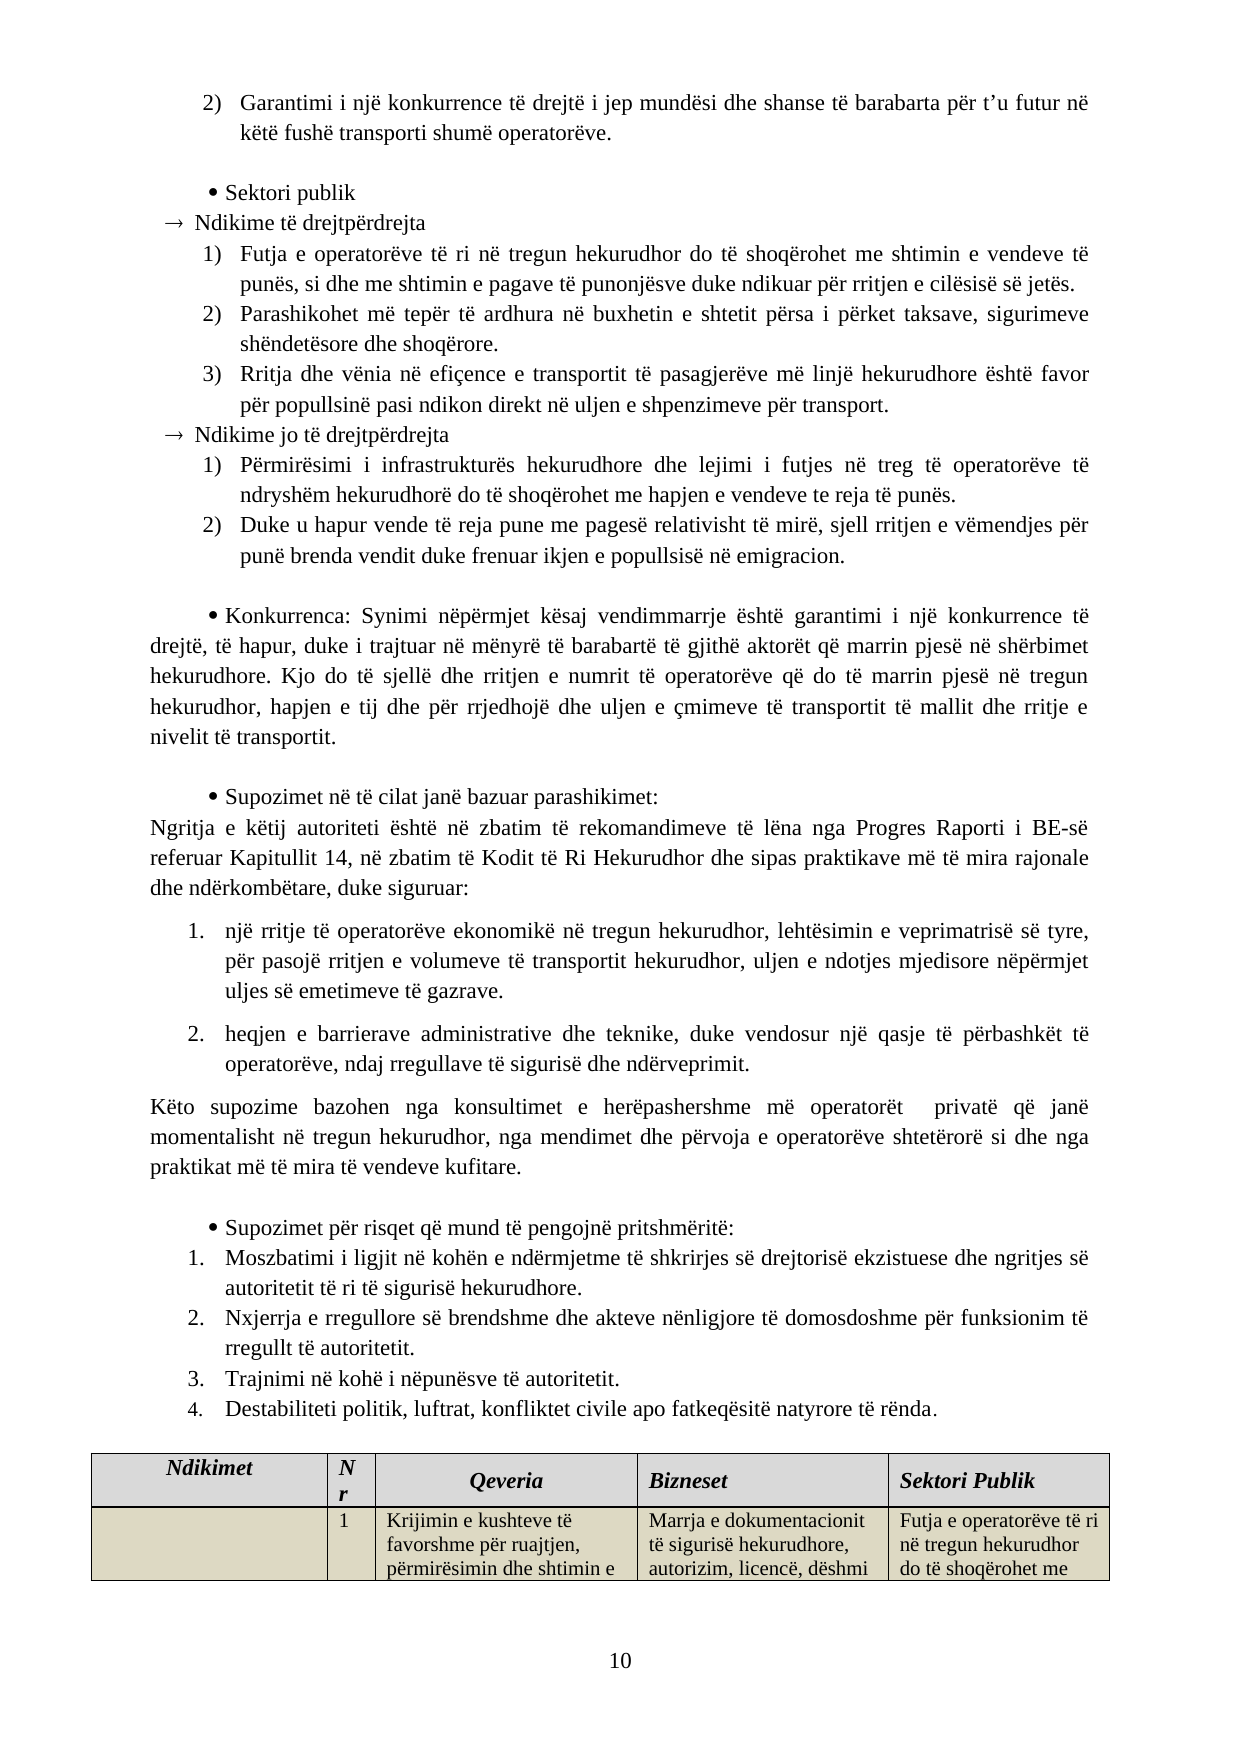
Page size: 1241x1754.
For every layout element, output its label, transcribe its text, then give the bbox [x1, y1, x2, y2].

list Ndikime jo të drejtpërdrejta [165, 421, 1090, 447]
list Garantimi i një konkurrence të drejtë i jep mundësi dhe shanse të barabarta për t’u futur në këtë fushë transporti shumë operatorëve. [202, 89, 1090, 145]
table_cell 1 [328, 1508, 375, 1580]
table_header Sektori Publik [889, 1454, 1109, 1506]
list Supozimet për risqet që mund të pengojnë pritshmëritë: [150, 1214, 1090, 1240]
list Moszbatimi i ligjit në kohën e ndërmjetme të shkrirjes së drejtorisë ekzistuese dhe ngritjes së autoritetit të ri të sigurisë hekurudhore. [187, 1244, 1090, 1300]
list Trajnimi në kohë i nëpunësve të autoritetit. [187, 1365, 1090, 1391]
table_header Qeveria [376, 1454, 637, 1506]
table_header Nr [328, 1454, 375, 1506]
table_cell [376, 1508, 637, 1580]
text Ngritja e këtij autoriteti është në zbatim të rekomandimeve të lëna nga Progres Raporti i BE-së referuar Kapitullit 14, në zbatim të Kodit të Ri Hekurudhor dhe sipas praktikave më të mira rajonale dhe ndërkombëtare, duke siguruar: [150, 814, 1090, 900]
list Sektori publik [150, 179, 1090, 206]
list Nxjerrja e rregullore së brendshme dhe akteve nënligjore të domosdoshme për funksionim të rregullt të autoritetit. [187, 1304, 1090, 1361]
list Konkurrenca: Synimi nëpërmjet kësaj vendimmarrje është garantimi i një konkurrence të drejtë, të hapur, duke i trajtuar në mënyrë të barabartë të gjithë aktorët që marrin pjesë në shërbimet hekurudhore. Kjo do të sjellë dhe rritjen e numrit të operatorëve që do të marrin pjesë në tregun hekurudhor, hapjen e tij dhe për rrjedhojë dhe uljen e çmimeve të transportit të mallit dhe rritje e nivelit të transportit. [150, 602, 1090, 749]
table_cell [638, 1508, 888, 1580]
text Këto supozime bazohen nga konsultimet e herëpashershme më operatorët privatë që janë momentalisht në tregun hekurudhor, nga mendimet dhe përvoja e operatorëve shtetërorë si dhe nga praktikat më të mira të vendeve kufitare. [150, 1093, 1090, 1179]
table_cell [92, 1508, 327, 1580]
list Destabiliteti politik, luftrat, konfliktet civile apo fatkeqësitë natyrore të rënda. [187, 1395, 1090, 1421]
table_header Ndikimet [92, 1454, 327, 1506]
list Parashikohet më tepër të ardhura në buxhetin e shtetit përsa i përket taksave, sigurimeve shëndetësore dhe shoqërore. [202, 300, 1090, 357]
list Përmirësimi i infrastrukturës hekurudhore dhe lejimi i futjes në treg të operatorëve të ndryshëm hekurudhorë do të shoqërohet me hapjen e vendeve te reja të punës. [202, 451, 1090, 508]
list Rritja dhe vënia në efiçence e transportit të pasagjerëve më linjë hekurudhore është favor për popullsinë pasi ndikon direkt në uljen e shpenzimeve për transport. [202, 361, 1090, 417]
list Duke u hapur vende të reja pune me pagesë relativisht të mirë, sjell rritjen e vëmendjes për punë brenda vendit duke frenuar ikjen e popullsisë në emigracion. [202, 512, 1090, 568]
list një rritje të operatorëve ekonomikë në tregun hekurudhor, lehtësimin e veprimatrisë së tyre, për pasojë rritjen e volumeve të transportit hekurudhor, uljen e ndotjes mjedisore nëpërmjet uljes së emetimeve të gazrave. [187, 917, 1090, 1003]
table_header Bizneset [638, 1454, 888, 1506]
list Ndikime të drejtpërdrejta [165, 209, 1090, 236]
list Futja e operatorëve të ri në tregun hekurudhor do të shoqërohet me shtimin e vendeve të punës, si dhe me shtimin e pagave të punonjësve duke ndikuar për rritjen e cilësisë së jetës. [202, 240, 1090, 296]
list Supozimet në të cilat janë bazuar parashikimet: [150, 783, 1090, 810]
list heqjen e barrierave administrative dhe teknike, duke vendosur një qasje të përbashkët të operatorëve, ndaj rregullave të sigurisë dhe ndërveprimit. [187, 1020, 1090, 1076]
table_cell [889, 1508, 1109, 1580]
